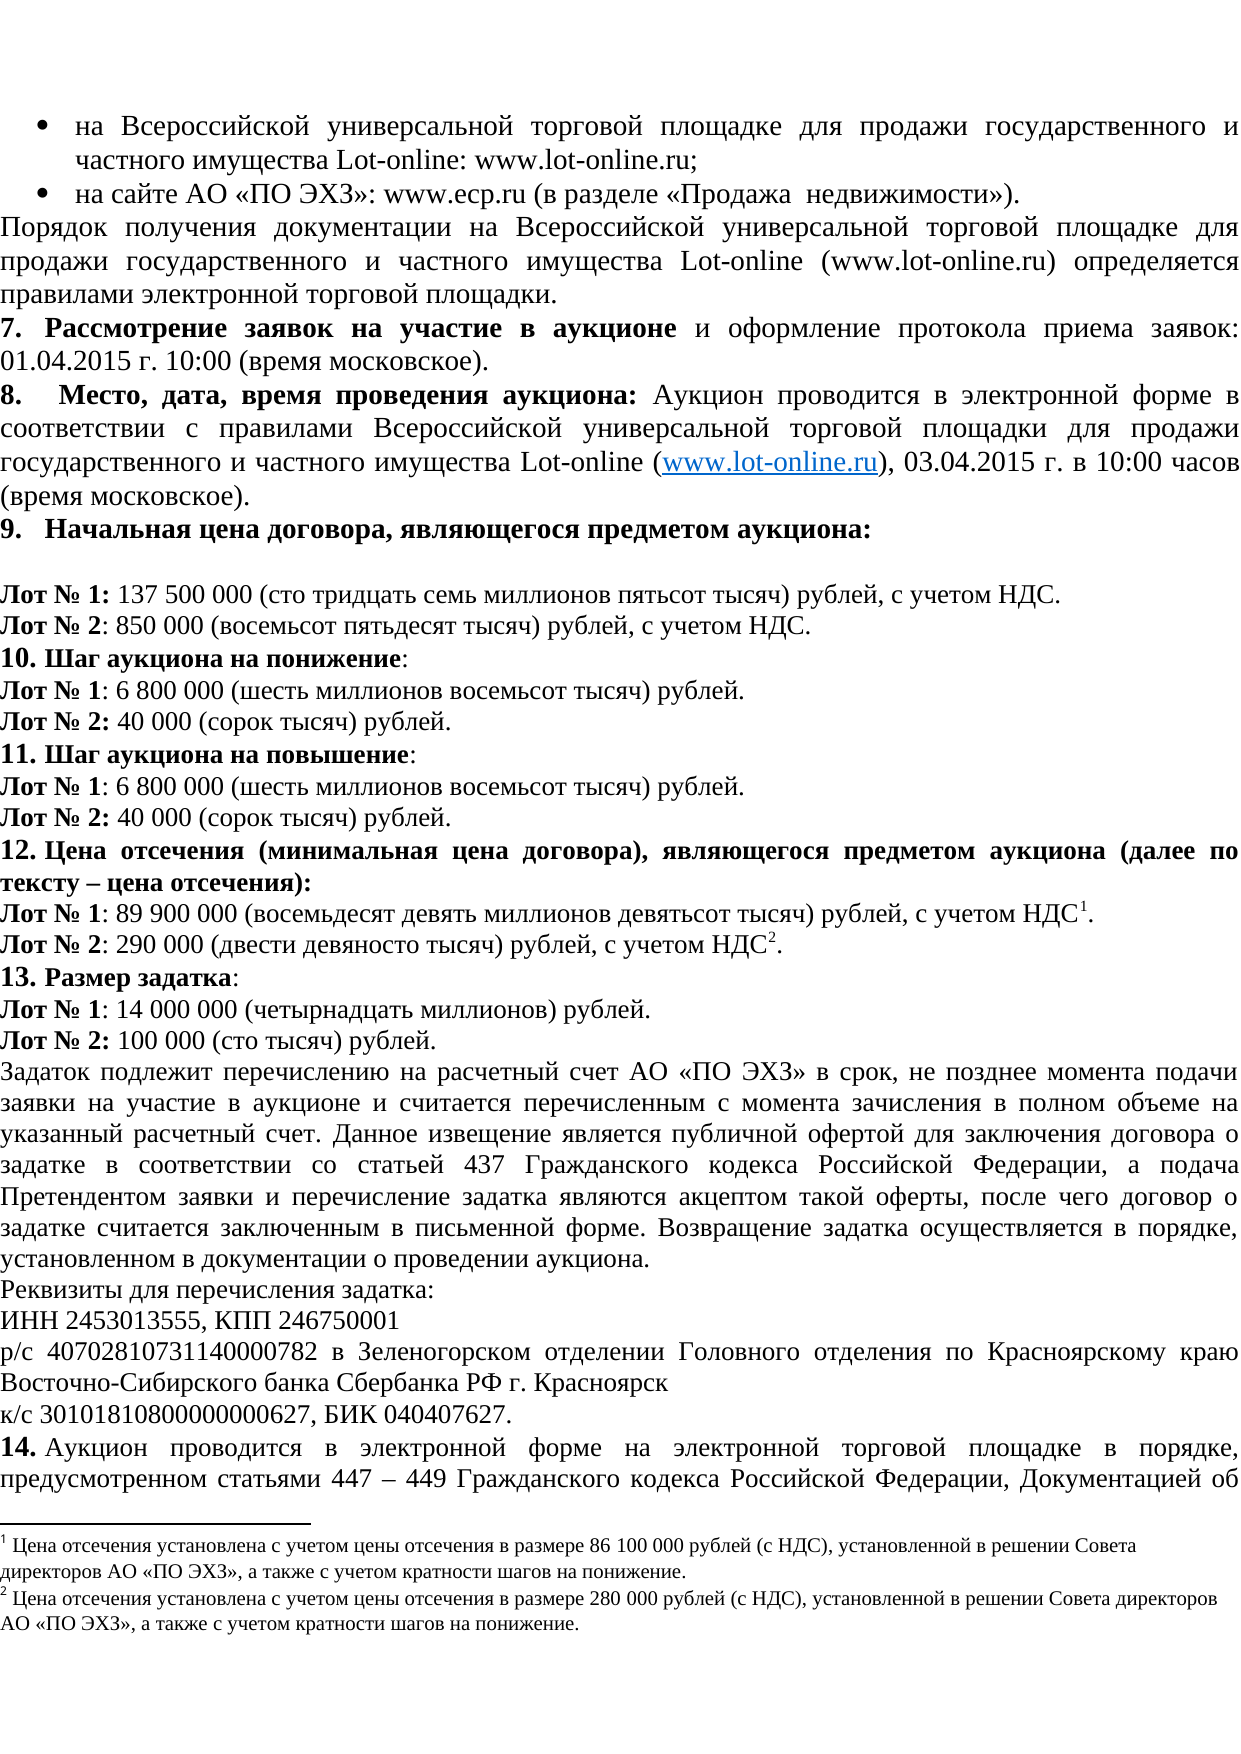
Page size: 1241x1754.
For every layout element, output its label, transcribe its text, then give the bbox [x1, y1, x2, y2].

list на сайте АО «ПО ЭХЗ»: www.ecp.ru (в разделе «Продажа недвижимости»). [37, 176, 1240, 209]
list Лот № 2: 40 000 (сорок тысяч) рублей. [0, 705, 1240, 736]
list на Всероссийской универсальной торговой площадке для продажи государственного и частного имущества Lot-online: www.lot-online.ru; [37, 108, 1240, 176]
list Реквизиты для перечисления задатка: [0, 1273, 1240, 1304]
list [0, 1429, 1240, 1493]
list к/с 30101810800000000627, БИК 040407627. [0, 1398, 1240, 1429]
list Лот № 1: 14 000 000 (четырнадцать миллионов) рублей. [0, 993, 1240, 1024]
list Лот № 2: 850 000 (восемьсот пятьдесят тысяч) рублей, с учетом НДС. [0, 609, 1240, 641]
list Цена отсечения (минимальная цена договора), являющегося предметом аукциона (далее по тексту – цена отсечения): [0, 832, 1240, 897]
list Задаток подлежит перечислению на расчетный счет АО «ПО ЭХЗ» в срок, не позднее момента подачи заявки на участие в аукционе и считается перечисленным с момента зачисления в полном объеме на указанный расчетный счет. Данное извещение является публичной офертой для заключения договора о задатке в соответствии со статьей 437 Гражданского кодекса Российской Федерации, а подача Претендентом заявки и перечисление задатка являются акцептом такой оферты, после чего договор о задатке считается заключенным в письменной форме. Возвращение задатка осуществляется в порядке, установленном в документации о проведении аукциона. [0, 1055, 1240, 1273]
list Шаг аукциона на повышение: [0, 736, 1240, 770]
list р/с 40702810731140000782 в Зеленогорском отделении Головного отделения по Красноярскому краю Восточно-Сибирского банка Сбербанка РФ г. Красноярск [0, 1335, 1240, 1398]
list ИНН 2453013555, КПП 246750001 [0, 1304, 1240, 1335]
list Лот № 2: 100 000 (сто тысяч) рублей. [0, 1024, 1240, 1055]
list Рассмотрение заявок на участие в аукционе и оформление протокола приема заявок: 01.04.2015 г. 10:00 (время московское). [0, 310, 1240, 377]
list Лот № 2: 40 000 (сорок тысяч) рублей. [0, 801, 1240, 832]
list Начальная цена договора, являющегося предметом аукциона: [0, 511, 1240, 545]
list Место, дата, время проведения аукциона: Аукцион проводится в электронной форме в соответствии с правилами Всероссийской универсальной торговой площадки для продажи государственного и частного имущества Lot-online (www.lot-online.ru), 03.04.2015 г. в 10:00 часов (время московское). [0, 377, 1240, 511]
list Лот № 2: 290 000 (двести девяносто тысяч) рублей, с учетом НДС. [0, 928, 1240, 959]
list Лот № 1: 89 900 000 (восемьдесят девять миллионов девятьсот тысяч) рублей, с учетом НДС. [0, 897, 1240, 928]
text Порядок получения документации на Всероссийской универсальной торговой площадке для продажи государственного и частного имущества Lot-online (www.lot-online.ru) определяется правилами электронной торговой площадки. [0, 209, 1240, 310]
list Размер задатка: [0, 959, 1240, 993]
list Лот № 1: 137 500 000 (сто тридцать семь миллионов пятьсот тысяч) рублей, с учетом НДС. [0, 578, 1240, 609]
list Лот № 1: 6 800 000 (шесть миллионов восемьсот тысяч) рублей. [0, 770, 1240, 801]
list Лот № 1: 6 800 000 (шесть миллионов восемьсот тысяч) рублей. [0, 674, 1240, 705]
list Шаг аукциона на понижение: [0, 641, 1240, 674]
